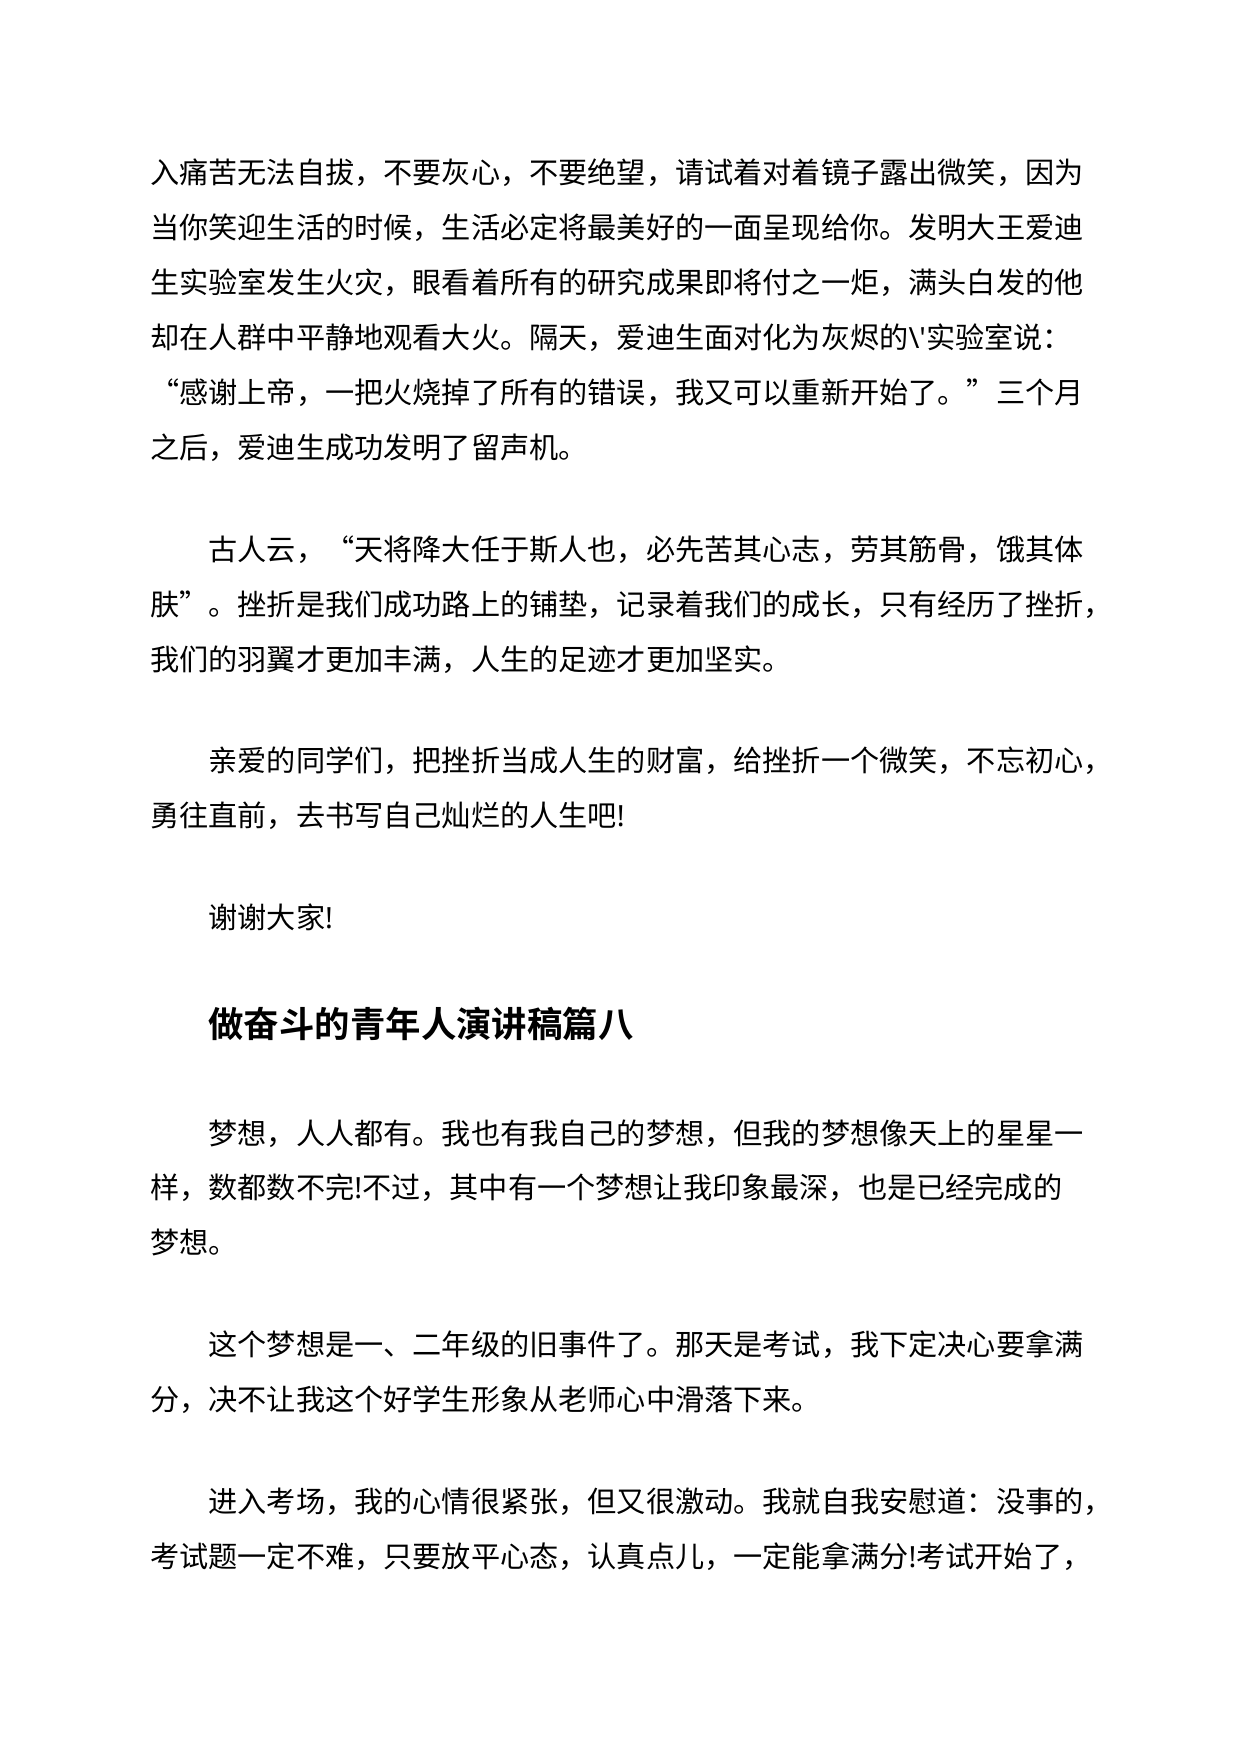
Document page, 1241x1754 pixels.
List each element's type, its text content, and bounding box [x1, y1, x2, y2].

text 亲爱的同学们，把挫折当成人生的财富，给挫折一个微笑，不忘初心，勇往直前，去书写自己灿烂的人生吧! [150, 738, 1090, 835]
text 做奋斗的青年人演讲稿篇八 [150, 997, 1090, 1048]
text 这个梦想是一、二年级的旧事件了。那天是考试，我下定决心要拿满分，决不让我这个好学生形象从老师心中滑落下来。 [150, 1322, 1090, 1419]
text 谢谢大家! [150, 895, 1090, 937]
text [150, 1478, 1090, 1576]
text 梦想，人人都有。我也有我自己的梦想，但我的梦想像天上的星星一样，数都数不完!不过，其中有一个梦想让我印象最深，也是已经完成的梦想。 [150, 1110, 1090, 1262]
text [150, 150, 1090, 467]
text 古人云，“天将降大任于斯人也，必先苦其心志，劳其筋骨，饿其体肤”。挫折是我们成功路上的铺垫，记录着我们的成长，只有经历了挫折，我们的羽翼才更加丰满，人生的足迹才更加坚实。 [150, 526, 1090, 678]
